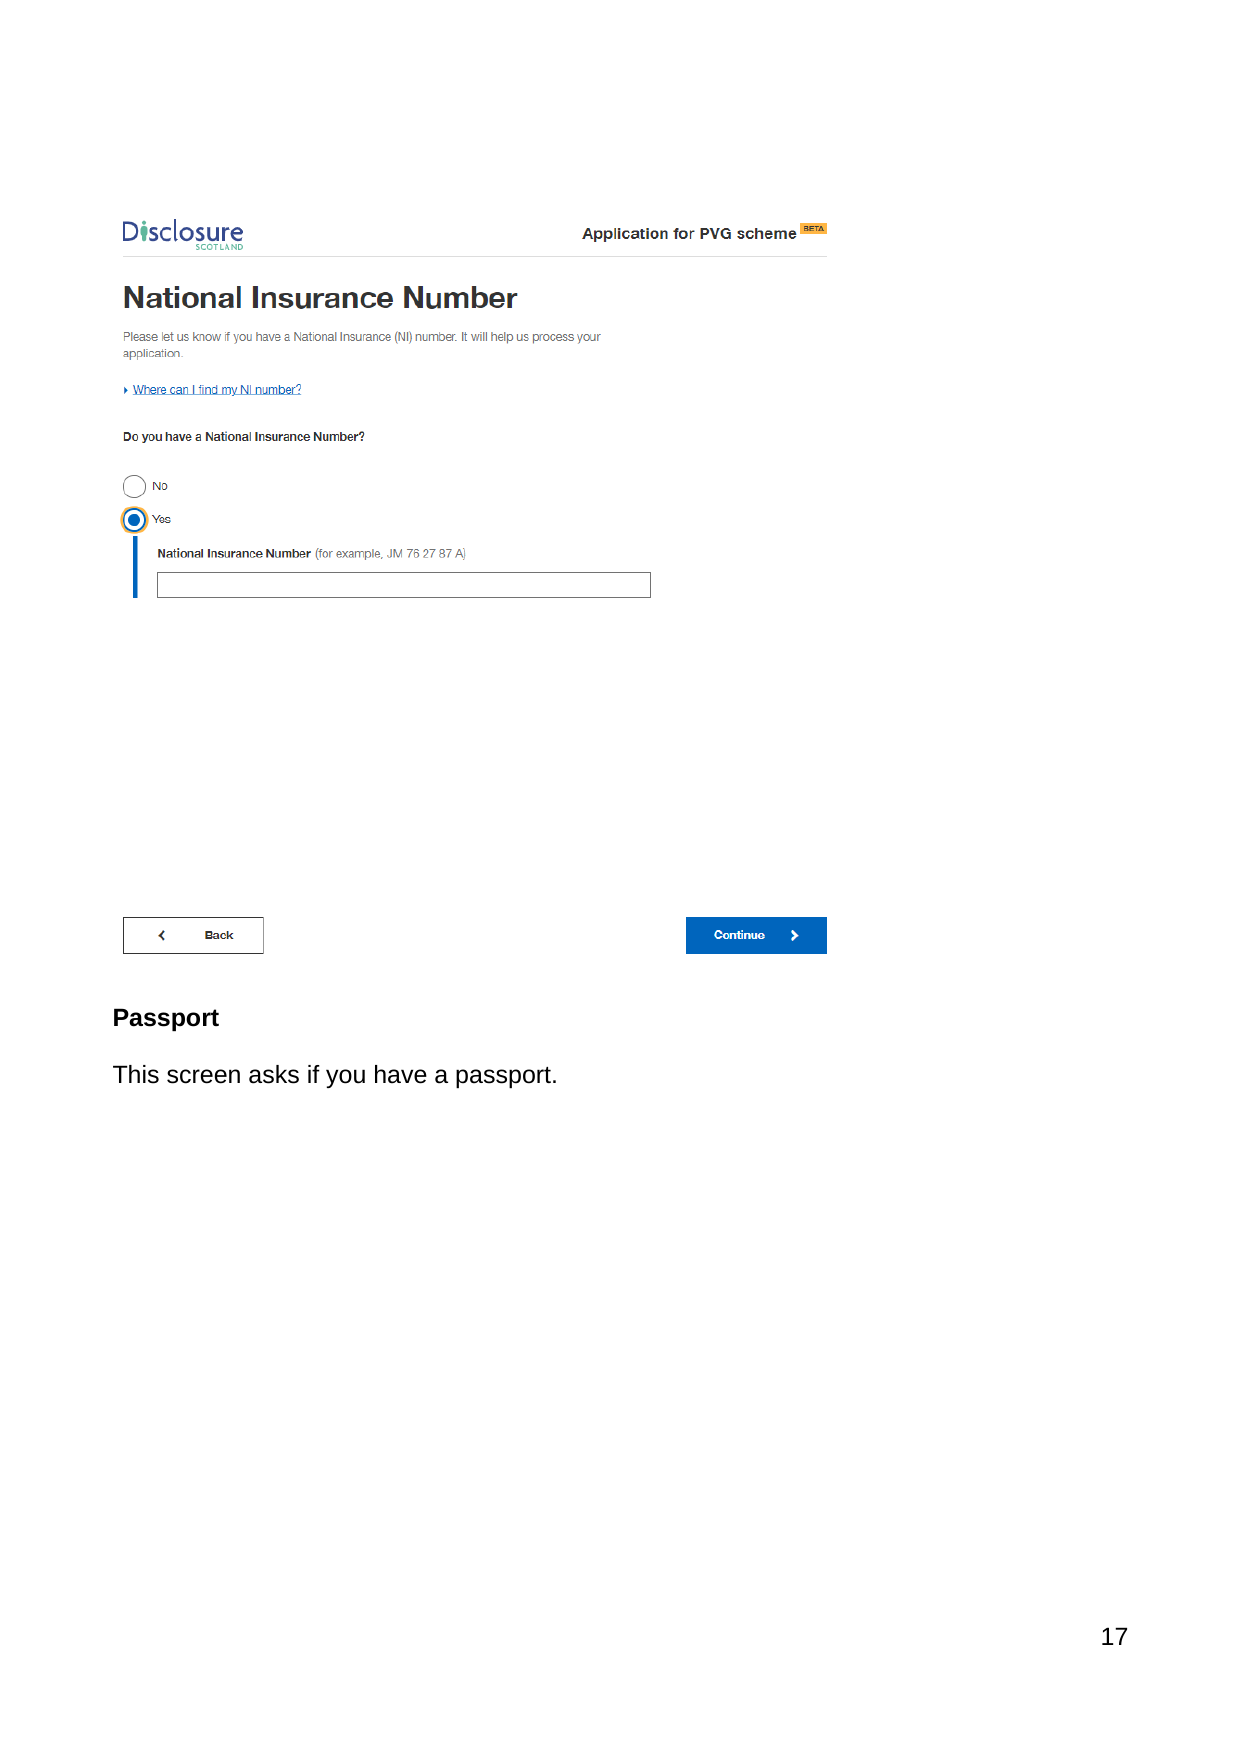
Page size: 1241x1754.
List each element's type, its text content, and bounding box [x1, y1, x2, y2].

picture [112, 205, 842, 974]
text This screen asks if you have a passport. [112, 1060, 1128, 1089]
subtitle Passport [112, 1003, 1128, 1031]
